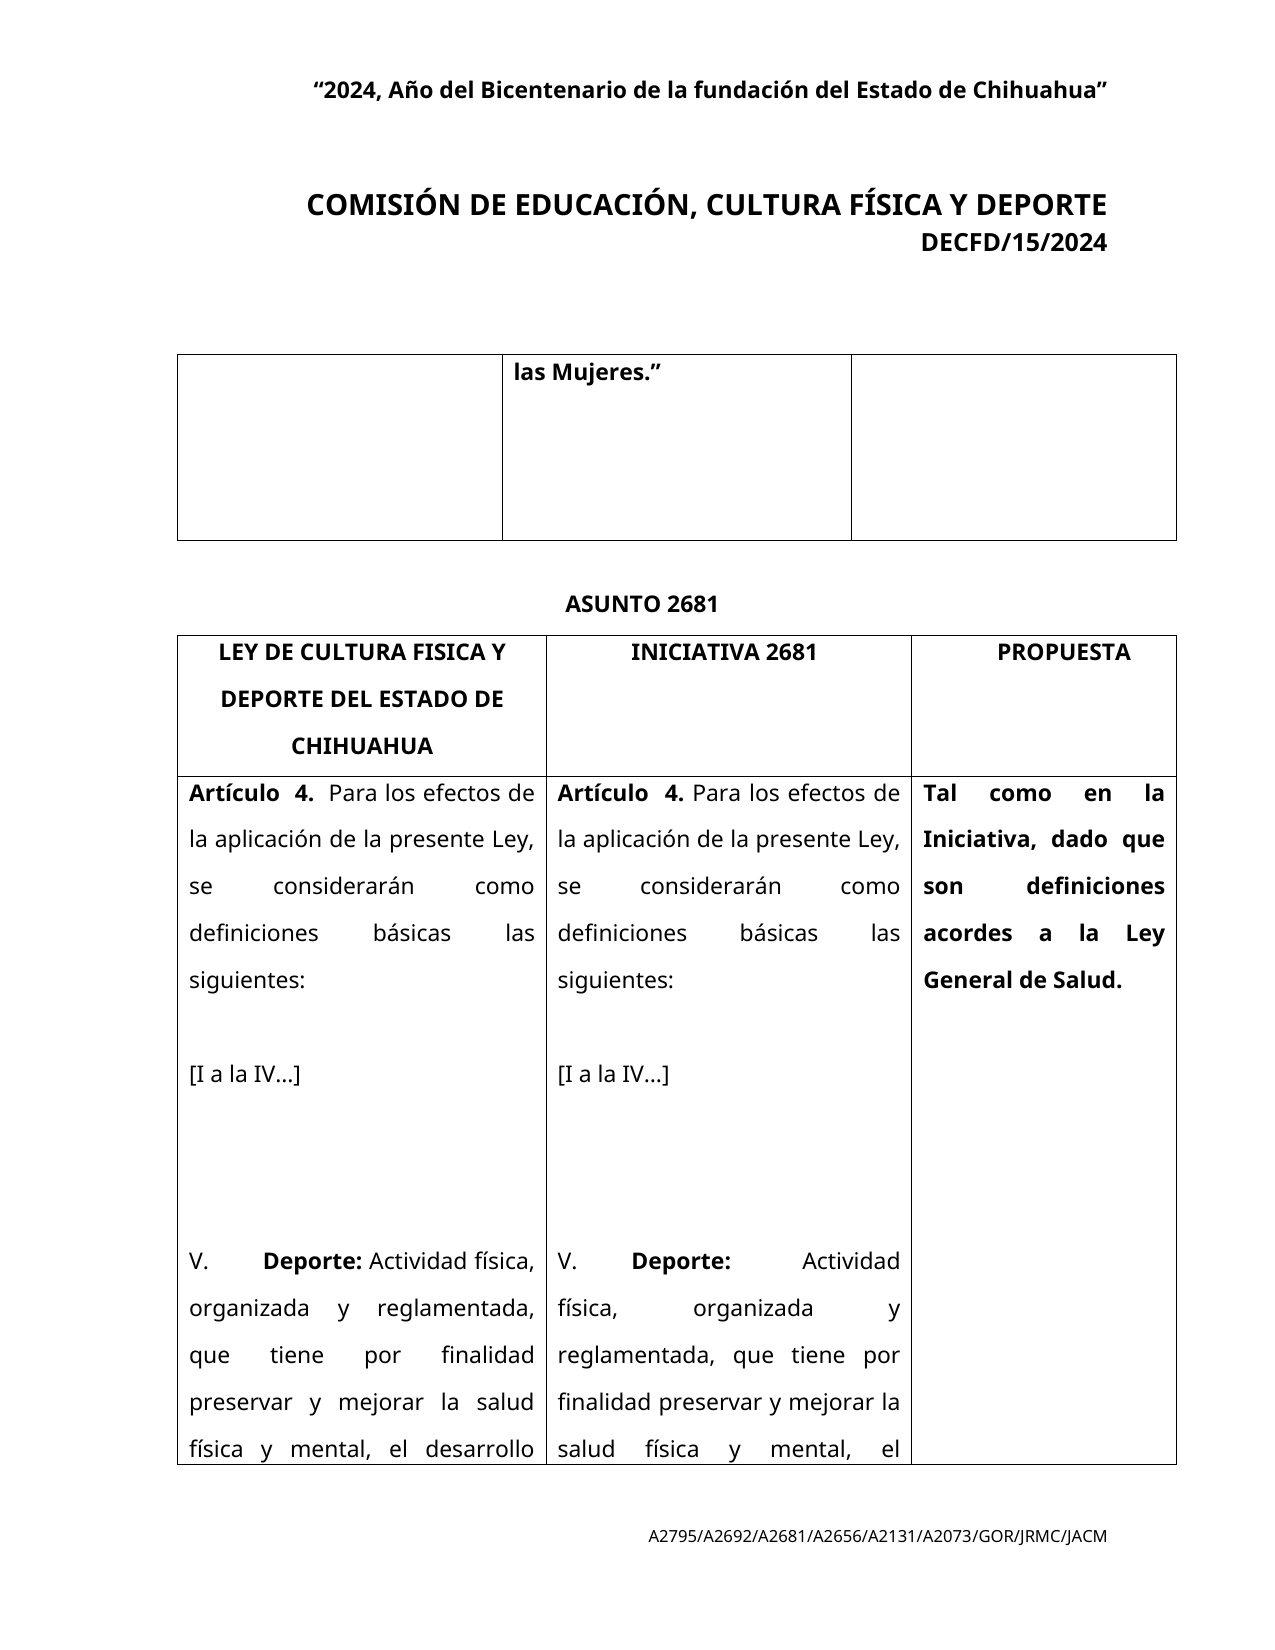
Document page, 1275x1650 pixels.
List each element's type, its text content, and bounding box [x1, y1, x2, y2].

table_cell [178, 777, 546, 1464]
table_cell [852, 355, 1176, 540]
table_header INICIATIVA 2681 [547, 636, 911, 776]
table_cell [547, 777, 911, 1464]
text ASUNTO 2681 [177, 588, 1107, 619]
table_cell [503, 355, 851, 540]
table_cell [178, 355, 502, 540]
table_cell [912, 777, 1176, 1464]
table_header LEY DE CULTURA FISICA Y DEPORTE DEL ESTADO DE CHIHUAHUA [178, 636, 546, 776]
table_header PROPUESTA [912, 636, 1176, 776]
